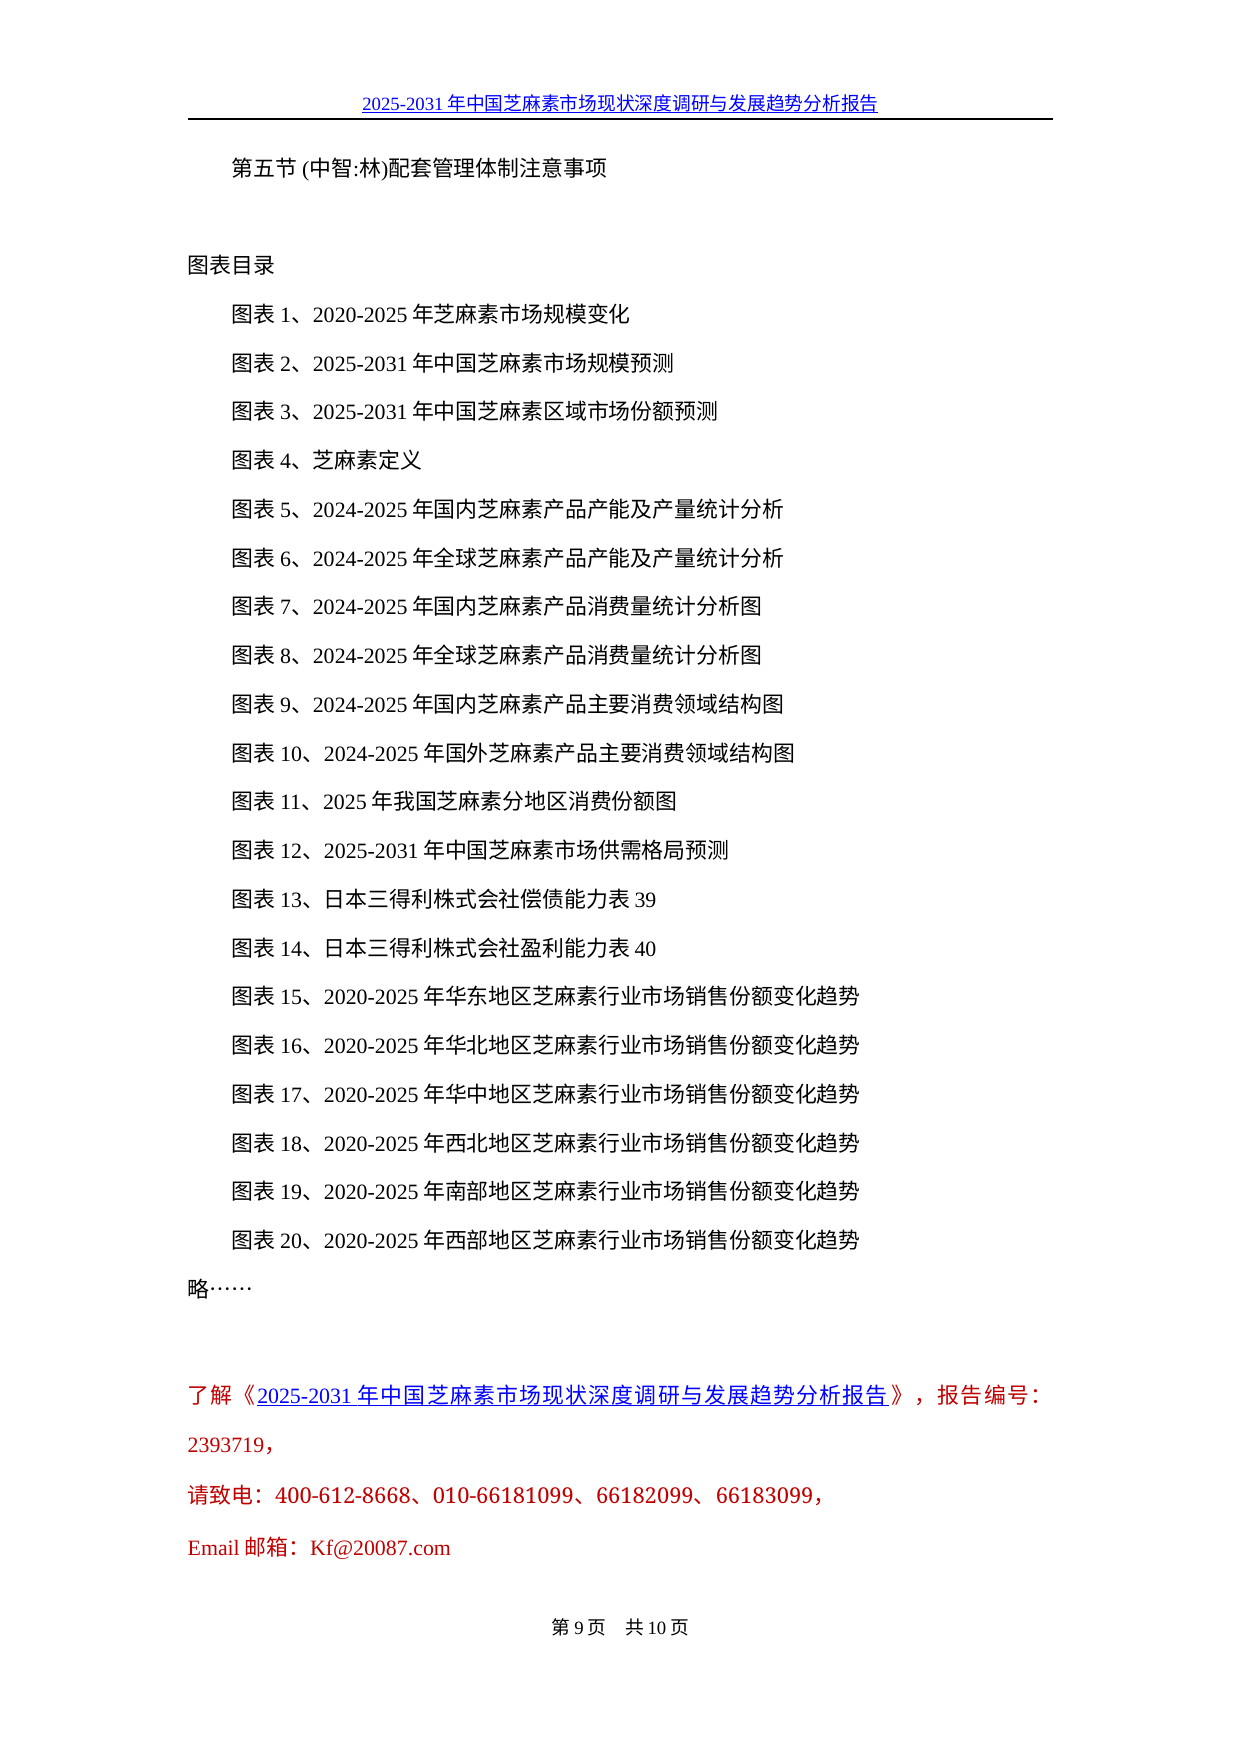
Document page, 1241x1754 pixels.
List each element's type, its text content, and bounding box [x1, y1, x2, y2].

text 了解《2025-2031年中国芝麻素市场现状深度调研与发展趋势分析报告》，报告编号：2393719， [187, 1378, 1053, 1459]
text Email邮箱：Kf@20087.com [187, 1530, 1053, 1562]
text 请致电：400-612-8668、010-66181099、66182099、66183099， [187, 1478, 1053, 1511]
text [187, 150, 1053, 1304]
